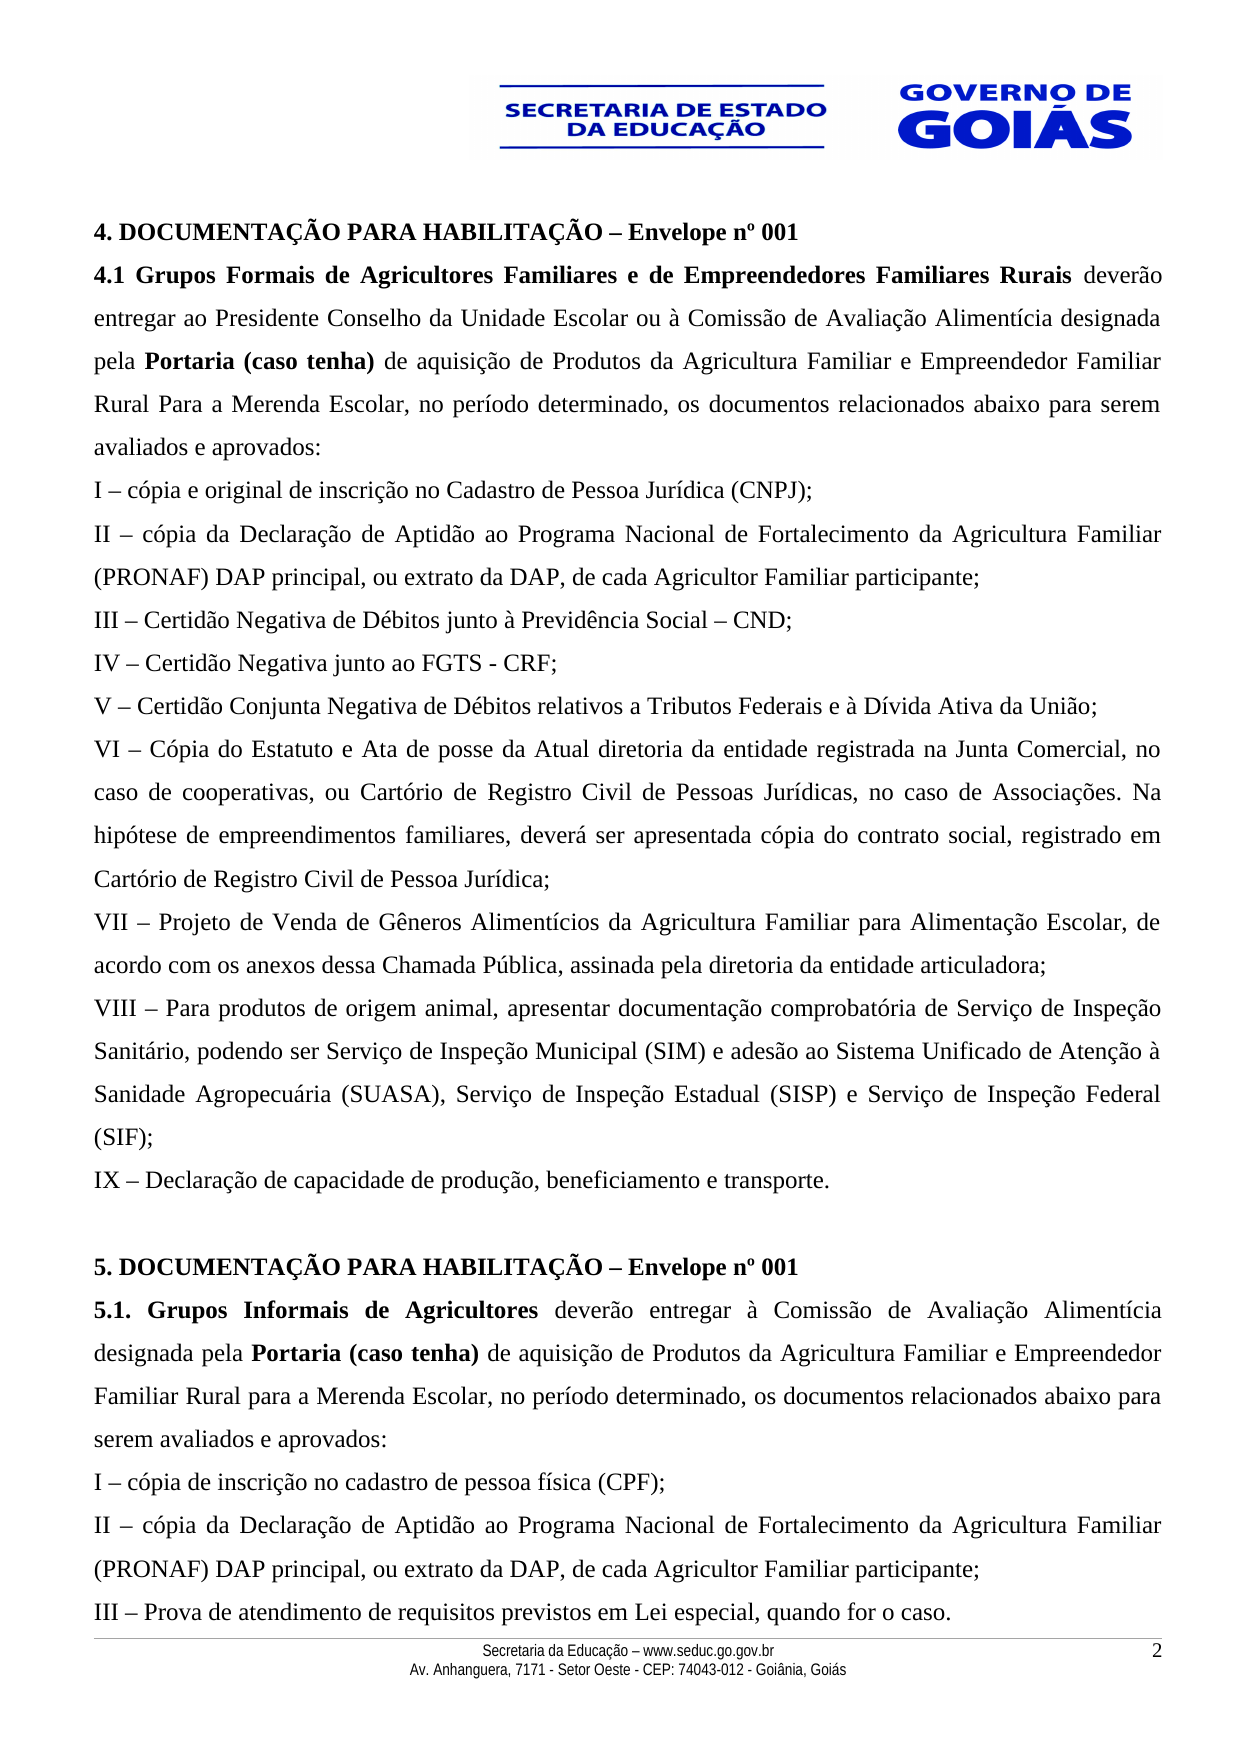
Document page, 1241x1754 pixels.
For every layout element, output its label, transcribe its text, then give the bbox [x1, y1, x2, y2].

text 5.1. Grupos Informais de Agricultores deverão entregar à Comissão de Avaliação Alimentícia designada pela Portaria (caso tenha) de aquisição de Produtos da Agricultura Familiar e Empreendedor Familiar Rural para a Merenda Escolar, no período determinado, os documentos relacionados abaixo para serem avaliados e aprovados: [94, 1295, 1162, 1453]
text III – Certidão Negativa de Débitos junto à Previdência Social – CND; [94, 605, 1162, 634]
text 4.1 Grupos Formais de Agricultores Familiares e de Empreendedores Familiares Rurais deverão entregar ao Presidente Conselho da Unidade Escolar ou à Comissão de Avaliação Alimentícia designada pela Portaria (caso tenha) de aquisição de Produtos da Agricultura Familiar e Empreendedor Familiar Rural Para a Merenda Escolar, no período determinado, os documentos relacionados abaixo para serem avaliados e aprovados: [94, 260, 1162, 461]
text VIII – Para produtos de origem animal, apresentar documentação comprobatória de Serviço de Inspeção Sanitário, podendo ser Serviço de Inspeção Municipal (SIM) e adesão ao Sistema Unificado de Atenção à Sanidade Agropecuária (SUASA), Serviço de Inspeção Estadual (SISP) e Serviço de Inspeção Federal (SIF); [94, 993, 1162, 1151]
picture [468, 75, 1163, 160]
text I – cópia e original de inscrição no Cadastro de Pessoa Jurídica (CNPJ); [94, 476, 1162, 504]
text IV – Certidão Negativa junto ao FGTS - CRF; [94, 648, 1162, 677]
text VII – Projeto de Venda de Gêneros Alimentícios da Agricultura Familiar para Alimentação Escolar, de acordo com os anexos dessa Chamada Pública, assinada pela diretoria da entidade articuladora; [94, 907, 1162, 979]
text I – cópia de inscrição no cadastro de pessoa física (CPF); [94, 1467, 1162, 1496]
text II – cópia da Declaração de Aptidão ao Programa Nacional de Fortalecimento da Agricultura Familiar (PRONAF) DAP principal, ou extrato da DAP, de cada Agricultor Familiar participante; [94, 519, 1162, 591]
text III – Prova de atendimento de requisitos previstos em Lei especial, quando for o caso. [94, 1597, 1162, 1626]
text V – Certidão Conjunta Negativa de Débitos relativos a Tributos Federais e à Dívida Ativa da União; [94, 691, 1162, 720]
text IX – Declaração de capacidade de produção, beneficiamento e transporte. [94, 1166, 1162, 1194]
text VI – Cópia do Estatuto e Ata de posse da Atual diretoria da entidade registrada na Junta Comercial, no caso de cooperativas, ou Cartório de Registro Civil de Pessoas Jurídicas, no caso de Associações. Na hipótese de empreendimentos familiares, deverá ser apresentada cópia do contrato social, registrado em Cartório de Registro Civil de Pessoa Jurídica; [94, 734, 1162, 892]
text 5. DOCUMENTAÇÃO PARA HABILITAÇÃO – Envelope nº 001 [94, 1252, 1162, 1281]
text 4. DOCUMENTAÇÃO PARA HABILITAÇÃO – Envelope nº 001 [94, 217, 1162, 246]
text II – cópia da Declaração de Aptidão ao Programa Nacional de Fortalecimento da Agricultura Familiar (PRONAF) DAP principal, ou extrato da DAP, de cada Agricultor Familiar participante; [94, 1511, 1162, 1582]
